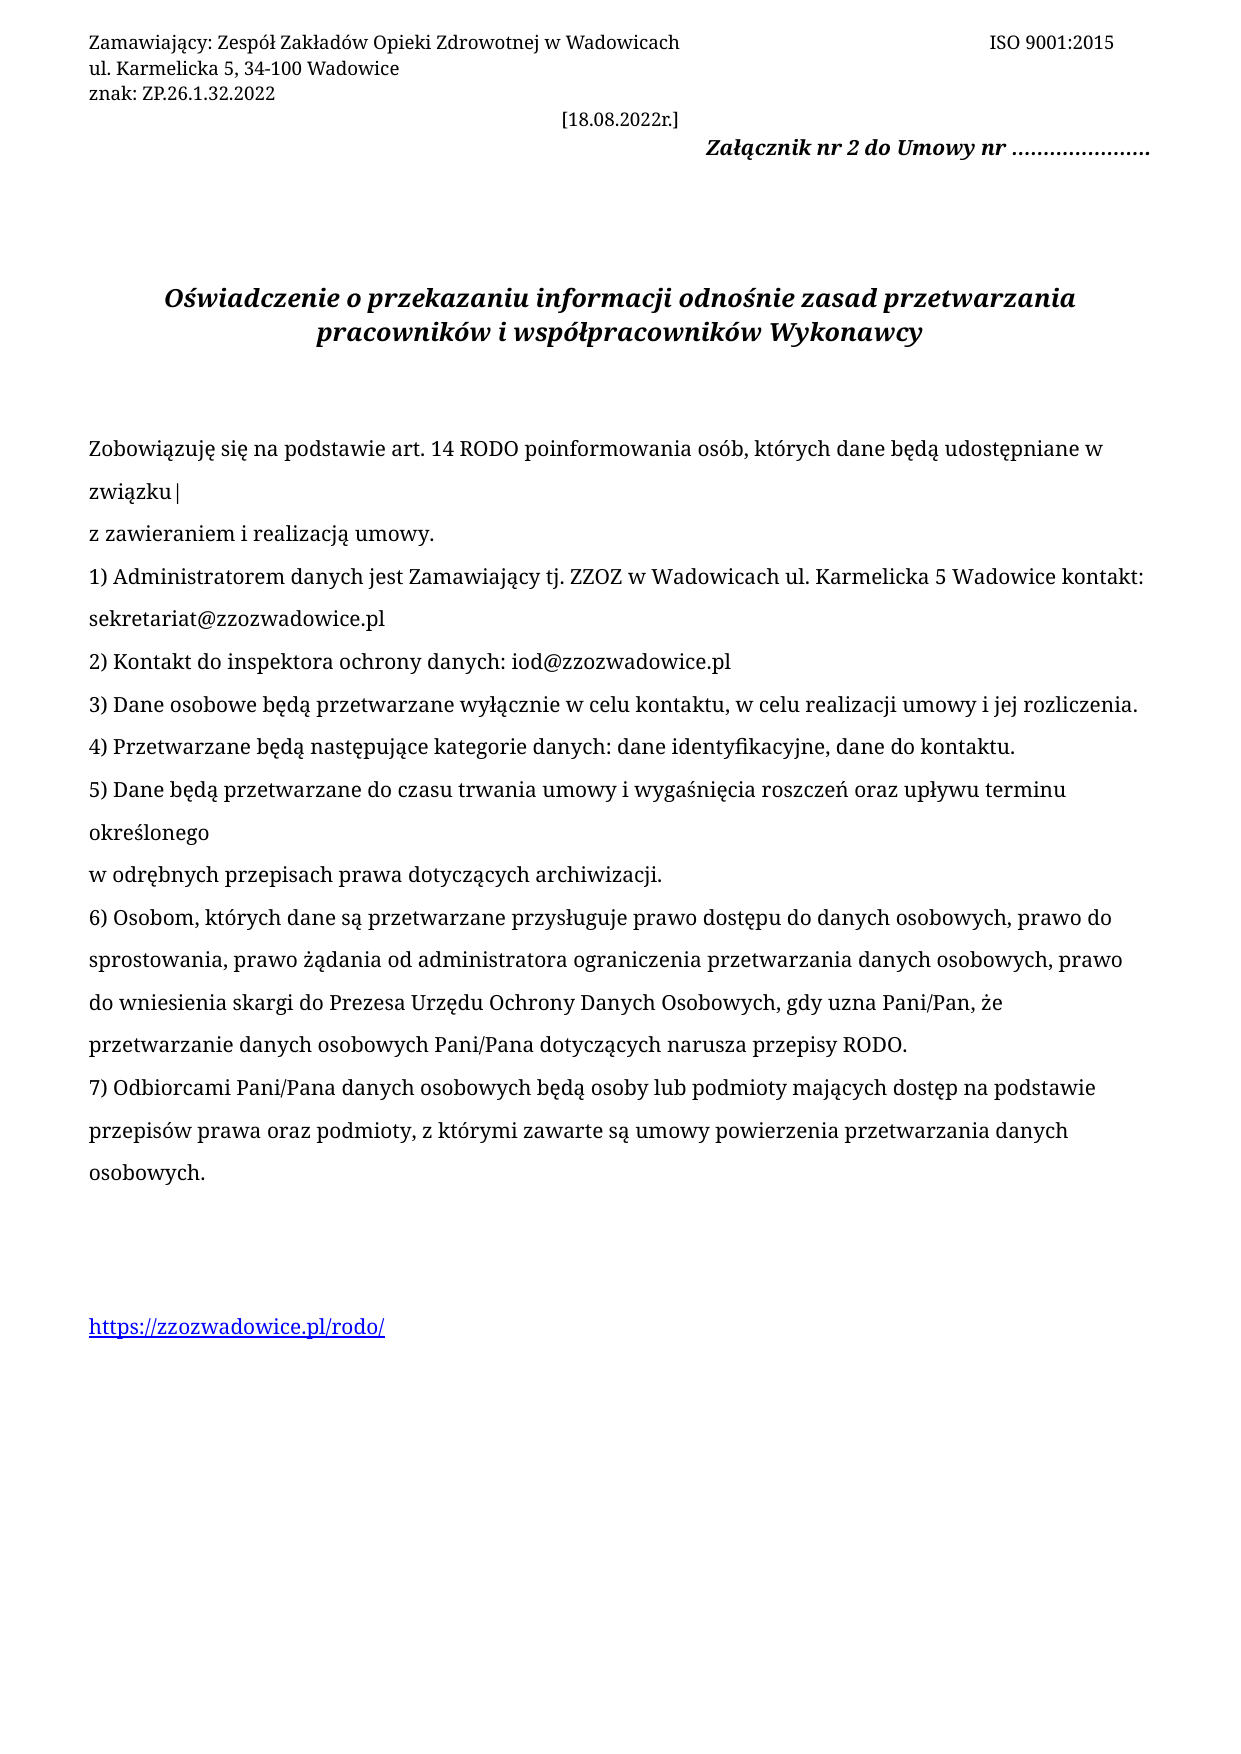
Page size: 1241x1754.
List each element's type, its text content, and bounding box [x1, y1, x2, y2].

text 7) Odbiorcami Pani/Pana danych osobowych będą osoby lub podmioty mających dostęp na podstawie przepisów prawa oraz podmioty, z którymi zawarte są umowy powierzenia przetwarzania danych osobowych. [89, 1073, 1152, 1187]
text 4) Przetwarzane będą następujące kategorie danych: dane identyfikacyjne, dane do kontaktu. [89, 732, 1152, 761]
text Załącznik nr 2 do Umowy nr …………………. [89, 133, 1152, 161]
text 1) Administratorem danych jest Zamawiający tj. ZZOZ w Wadowicach ul. Karmelicka 5 Wadowice kontakt: sekretariat@zzozwadowice.pl [89, 562, 1152, 633]
text Zobowiązuję się na podstawie art. 14 RODO poinformowania osób, których dane będą udostępniane w związku| z zawieraniem i realizacją umowy. [89, 434, 1152, 548]
text 6) Osobom, których dane są przetwarzane przysługuje prawo dostępu do danych osobowych, prawo do sprostowania, prawo żądania od administratora ograniczenia przetwarzania danych osobowych, prawo do wniesienia skargi do Prezesa Urzędu Ochrony Danych Osobowych, gdy uzna Pani/Pan, że przetwarzanie danych osobowych Pani/Pana dotyczących narusza przepisy RODO. [89, 903, 1152, 1059]
text Oświadczenie o przekazaniu informacji odnośnie zasad przetwarzania pracowników i współpracowników Wykonawcy [89, 281, 1152, 349]
text 3) Dane osobowe będą przetwarzane wyłącznie w celu kontaktu, w celu realizacji umowy i jej rozliczenia. [89, 690, 1152, 718]
text 2) Kontakt do inspektora ochrony danych: iod@zzozwadowice.pl [89, 647, 1152, 676]
text https://zzozwadowice.pl/rodo/ [89, 1312, 1152, 1341]
text 5) Dane będą przetwarzane do czasu trwania umowy i wygaśnięcia roszczeń oraz upływu terminu określonego w odrębnych przepisach prawa dotyczących archiwizacji. [89, 775, 1152, 889]
